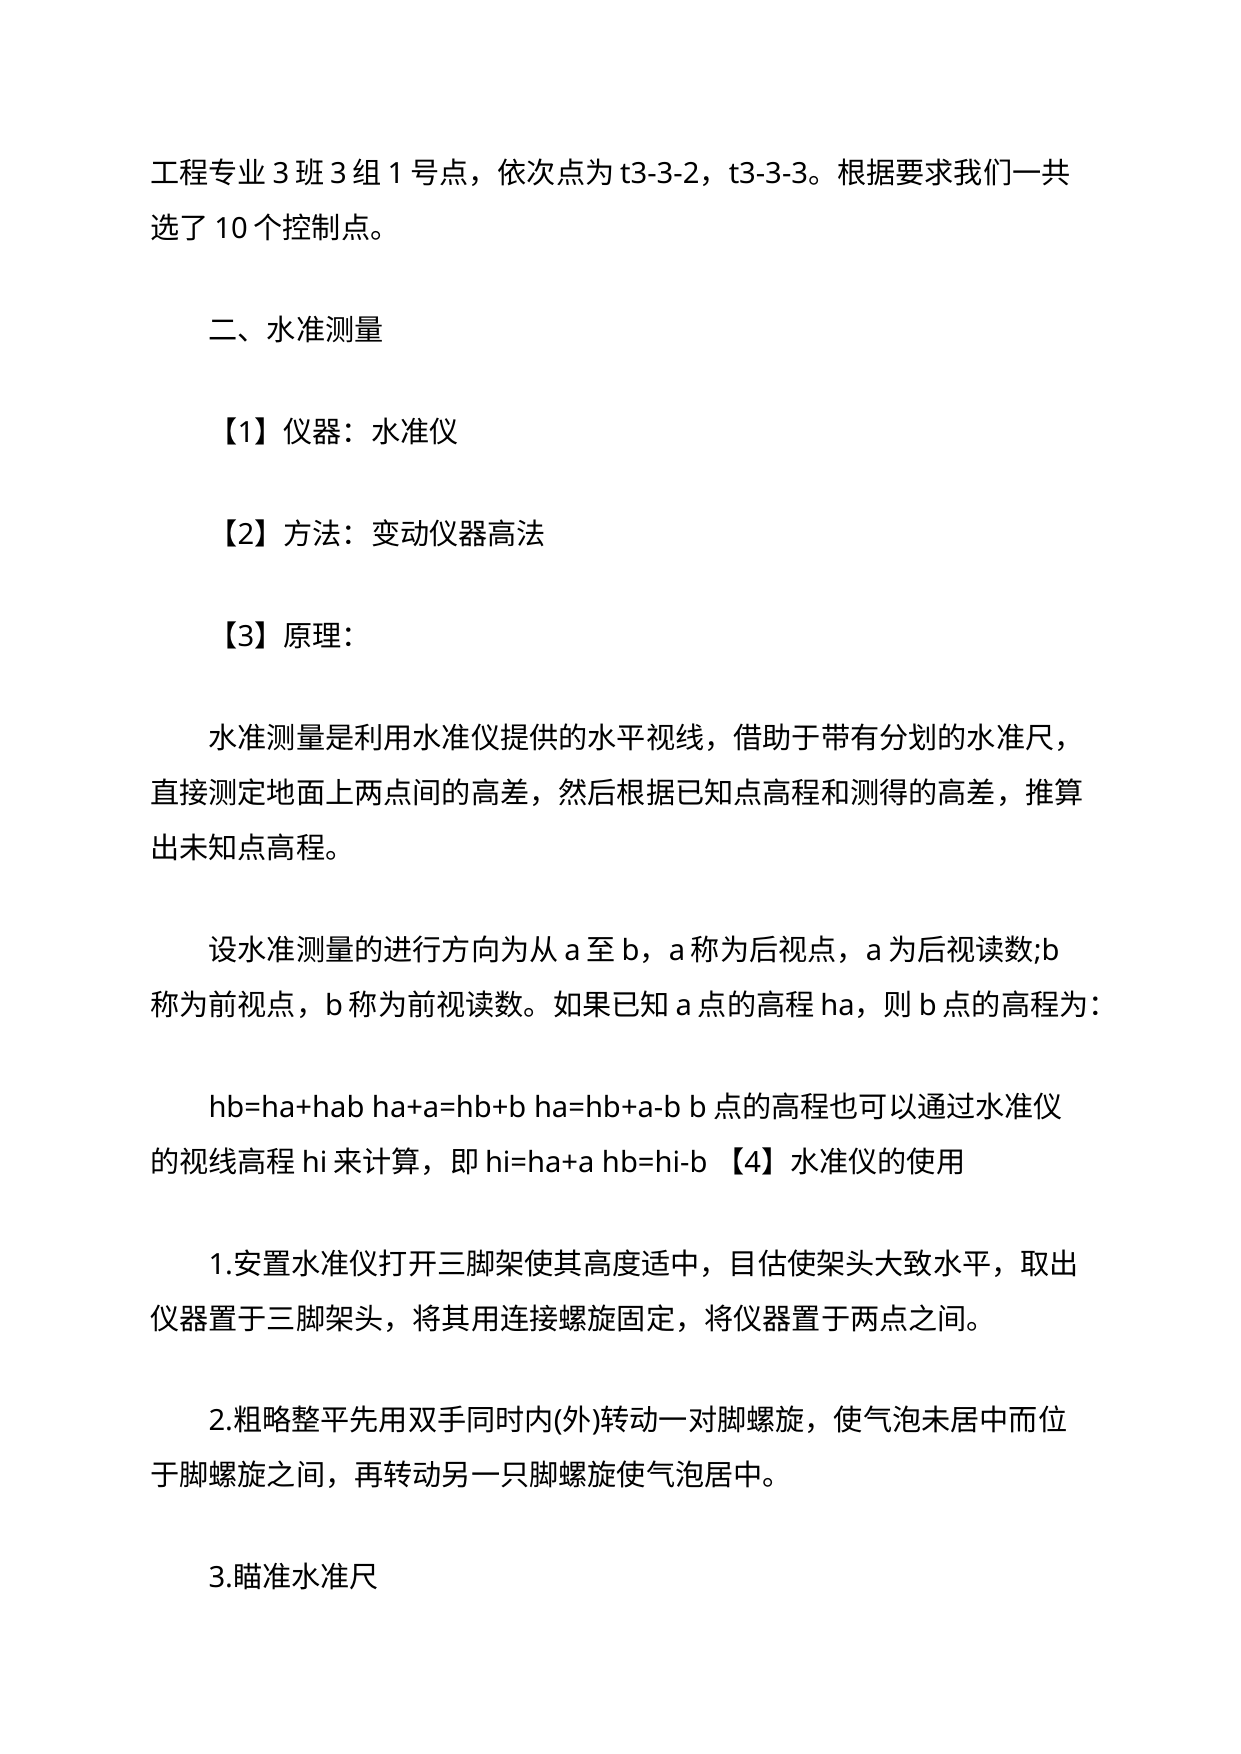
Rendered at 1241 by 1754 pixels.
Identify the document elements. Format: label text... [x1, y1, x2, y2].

text 3.瞄准水准尺 [150, 1554, 1090, 1596]
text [150, 150, 1090, 247]
text 【2】方法：变动仪器高法 [150, 511, 1090, 553]
text 二、水准测量 [150, 307, 1090, 349]
text 水准测量是利用水准仪提供的水平视线，借助于带有分划的水准尺，直接测定地面上两点间的高差，然后根据已知点高程和测得的高差，推算出未知点高程。 [150, 715, 1090, 867]
text 【3】原理： [150, 613, 1090, 655]
text 【1】仪器：水准仪 [150, 409, 1090, 451]
text 设水准测量的进行方向为从a至b，a称为后视点，a为后视读数;b称为前视点，b称为前视读数。如果已知a点的高程ha，则b点的高程为： [150, 926, 1090, 1024]
text 2.粗略整平先用双手同时内(外)转动一对脚螺旋，使气泡未居中而位于脚螺旋之间，再转动另一只脚螺旋使气泡居中。 [150, 1397, 1090, 1494]
text hb=ha+hab ha+a=hb+b ha=hb+a-b b点的高程也可以通过水准仪的视线高程hi来计算，即hi=ha+a hb=hi-b 【4】水准仪的使用 [150, 1083, 1090, 1181]
text 1.安置水准仪打开三脚架使其高度适中，目估使架头大致水平，取出仪器置于三脚架头，将其用连接螺旋固定，将仪器置于两点之间。 [150, 1240, 1090, 1337]
